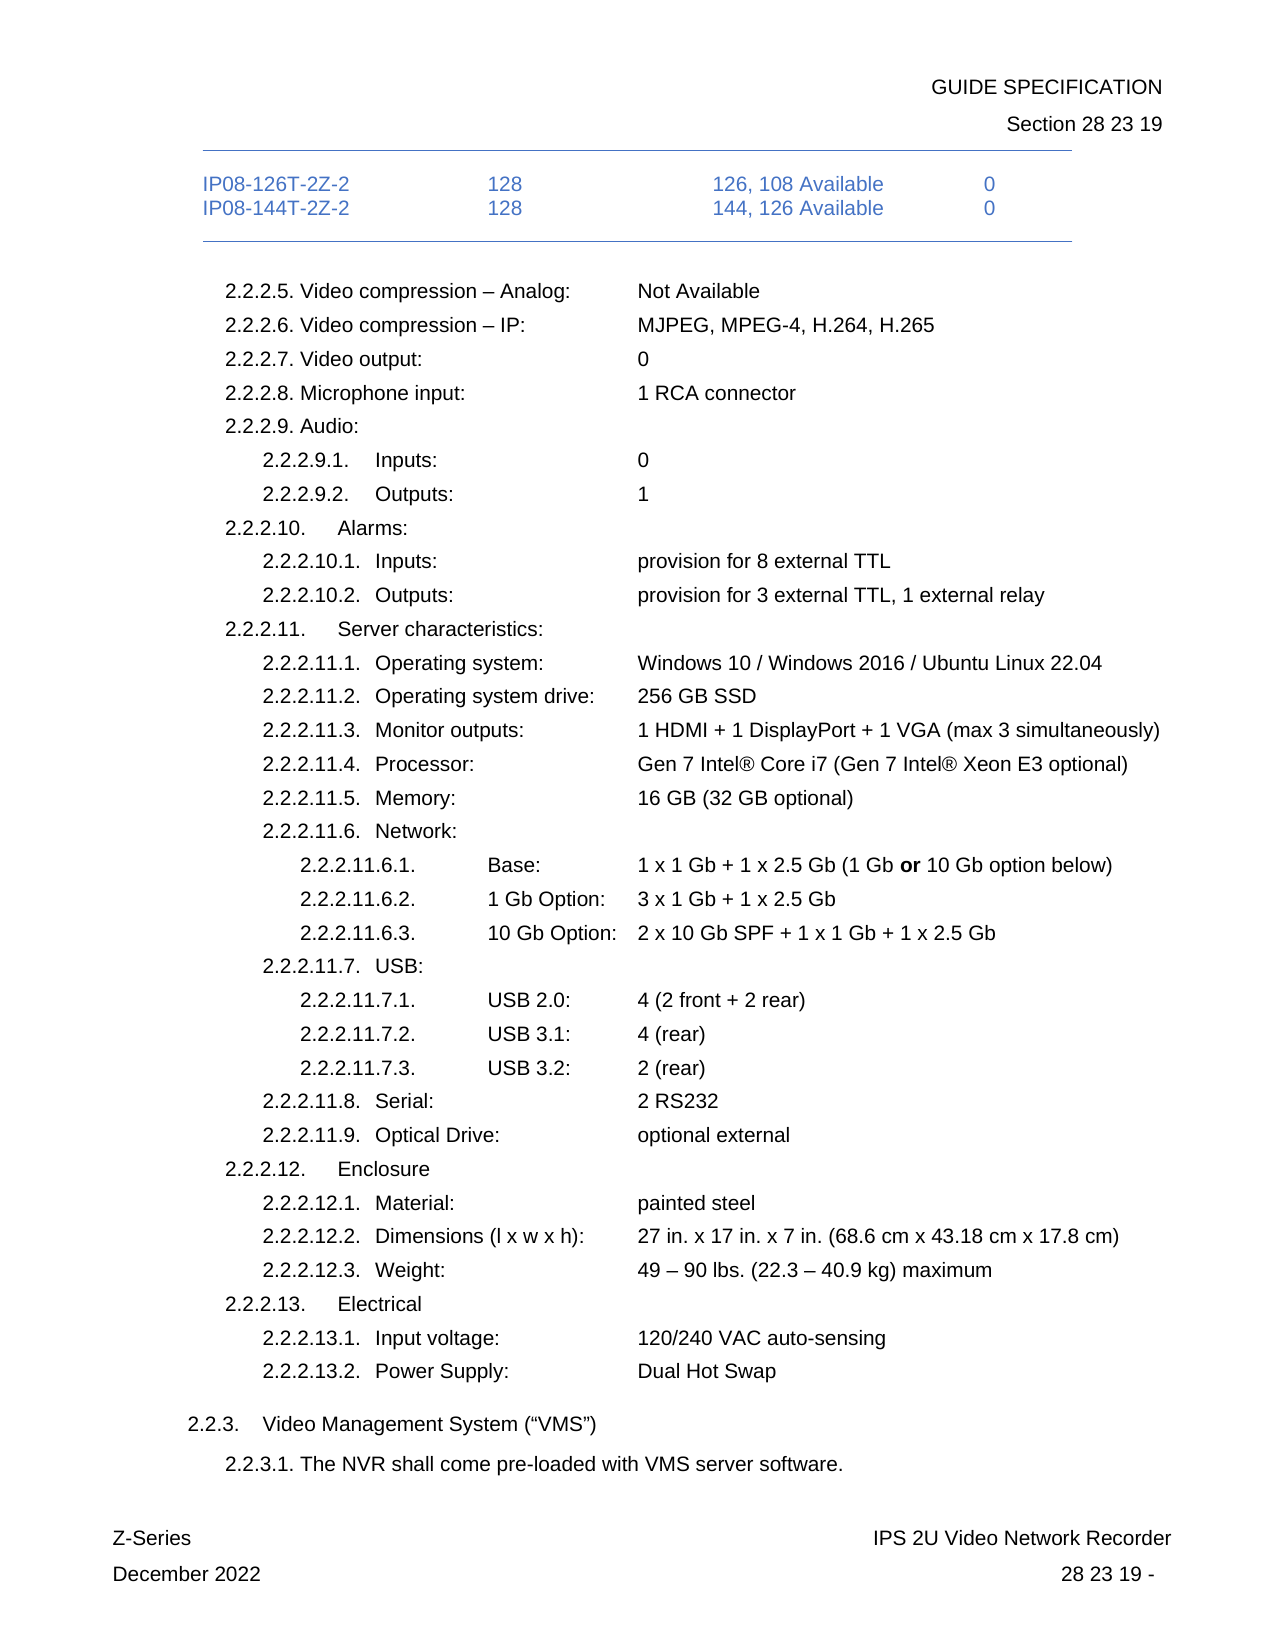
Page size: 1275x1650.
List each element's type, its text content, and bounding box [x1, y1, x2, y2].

list 10 Gb Option: 2 x 10 Gb SPF + 1 x 1 Gb + 1 x 2.5 Gb [300, 920, 1162, 944]
list Weight: 49 – 90 lbs. (22.3 – 40.9 kg) maximum [262, 1258, 1162, 1282]
list The NVR shall come pre-loaded with VMS server software. [225, 1452, 1162, 1476]
list Alarms: [225, 515, 1162, 539]
list USB 2.0: 4 (2 front + 2 rear) [300, 988, 1162, 1012]
list Server characteristics: [225, 617, 1162, 641]
list USB 3.1: 4 (rear) [300, 1022, 1162, 1046]
list Power Supply: Dual Hot Swap [262, 1359, 1162, 1383]
list Input voltage: 120/240 VAC auto-sensing [262, 1325, 1162, 1349]
list Serial: 2 RS232 [262, 1089, 1162, 1113]
list Monitor outputs: 1 HDMI + 1 DisplayPort + 1 VGA (max 3 simultaneously) [262, 718, 1162, 742]
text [202, 151, 1072, 242]
list Operating system: Windows 10 / Windows 2016 / Ubuntu Linux 22.04 [262, 650, 1162, 674]
list Audio: [225, 414, 1162, 438]
list Memory: 16 GB (32 GB optional) [262, 785, 1162, 809]
list Network: [262, 819, 1162, 843]
list Material: painted steel [262, 1190, 1162, 1214]
list Electrical [225, 1292, 1162, 1316]
list Microphone input: 1 RCA connector [225, 380, 1162, 404]
list Operating system drive: 256 GB SSD [262, 684, 1162, 708]
list Video compression – Analog: Not Available [225, 279, 1162, 303]
list USB 3.2: 2 (rear) [300, 1055, 1162, 1079]
list Outputs: provision for 3 external TTL, 1 external relay [262, 583, 1162, 607]
list Video output: 0 [225, 347, 1162, 371]
list USB: [262, 954, 1162, 978]
list Processor: Gen 7 Intel® Core i7 (Gen 7 Intel® Xeon E3 optional) [262, 752, 1162, 776]
list Video compression – IP: MJPEG, MPEG-4, H.264, H.265 [225, 313, 1162, 337]
list Base: 1 x 1 Gb + 1 x 2.5 Gb (1 Gb or 10 Gb option below) [300, 853, 1162, 877]
list Inputs: provision for 8 external TTL [262, 549, 1162, 573]
list Dimensions (l x w x h): 27 in. x 17 in. x 7 in. (68.6 cm x 43.18 cm x 17.8 cm) [262, 1224, 1162, 1248]
list 1 Gb Option: 3 x 1 Gb + 1 x 2.5 Gb [300, 887, 1162, 911]
list Enclosure [225, 1157, 1162, 1181]
list Inputs: 0 [262, 448, 1162, 472]
list Optical Drive: optional external [262, 1123, 1162, 1147]
list Outputs: 1 [262, 482, 1162, 506]
list Video Management System (“VMS”) [187, 1412, 1162, 1436]
